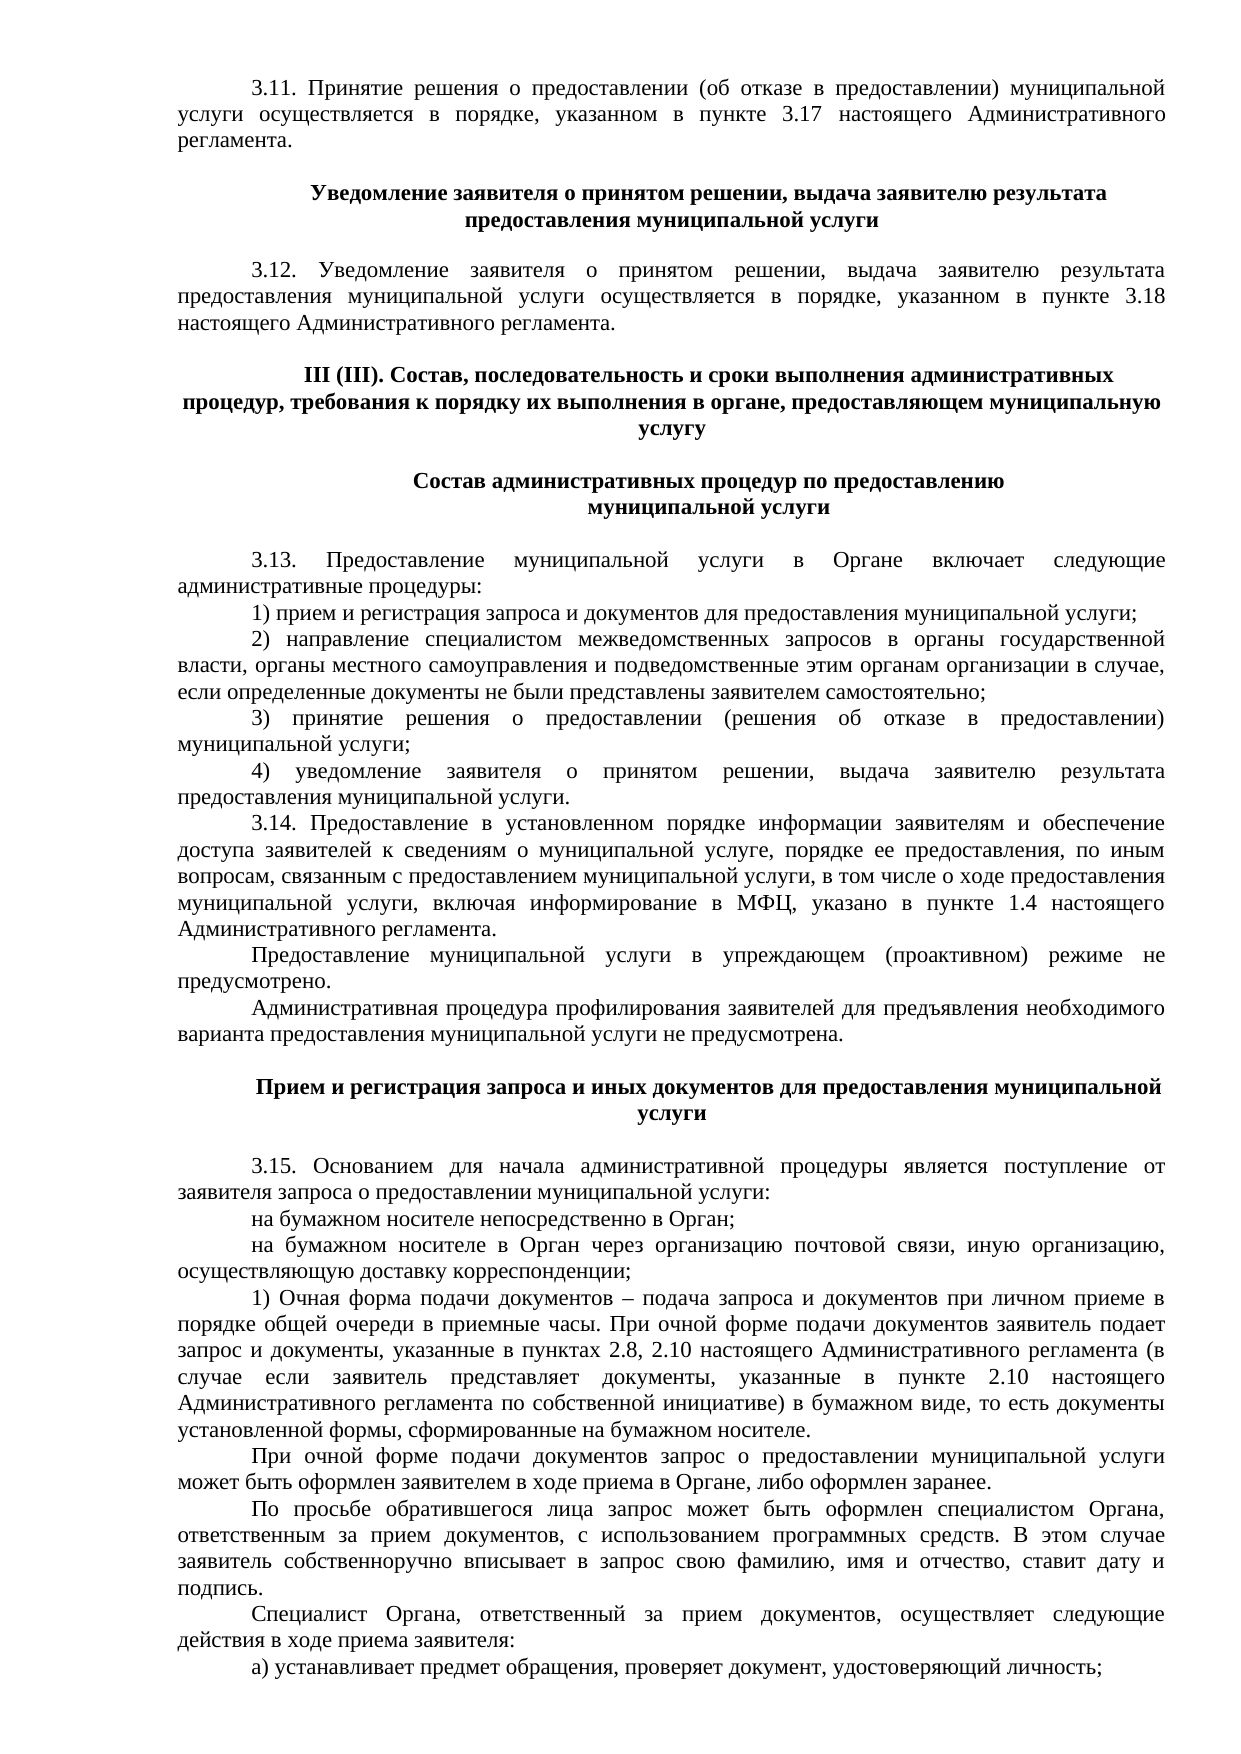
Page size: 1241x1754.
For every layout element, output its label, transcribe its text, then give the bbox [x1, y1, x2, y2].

text III (III). Состав, последовательность и сроки выполнения административных процедур, требования к порядку их выполнения в органе, предоставляющем муниципальную услугу [177, 361, 1167, 441]
text 3.13. Предоставление муниципальной услуги в Органе включает следующие административные процедуры: [177, 546, 1167, 599]
text Административная процедура профилирования заявителей для предъявления необходимого варианта предоставления муниципальной услуги не предусмотрена. [177, 994, 1167, 1047]
text При очной форме подачи документов запрос о предоставлении муниципальной услуги может быть оформлен заявителем в ходе приема в Органе, либо оформлен заранее. [177, 1442, 1167, 1495]
text 3.14. Предоставление в установленном порядке информации заявителям и обеспечение доступа заявителей к сведениям о муниципальной услуге, порядке ее предоставления, по иным вопросам, связанным с предоставлением муниципальной услуги, в том числе о ходе предоставления муниципальной услуги, включая информирование в МФЦ, указано в пункте 1.4 настоящего Административного регламента. [177, 809, 1167, 941]
text 2) направление специалистом межведомственных запросов в органы государственной власти, органы местного самоуправления и подведомственные этим органам организации в случае, если определенные документы не были представлены заявителем самостоятельно; [177, 625, 1167, 704]
text 3) принятие решения о предоставлении (решения об отказе в предоставлении) муниципальной услуги; [177, 704, 1167, 757]
text 4) уведомление заявителя о принятом решении, выдача заявителю результата предоставления муниципальной услуги. [177, 757, 1167, 809]
text на бумажном носителе непосредственно в Орган; [177, 1205, 1167, 1231]
text на бумажном носителе в Орган через организацию почтовой связи, иную организацию, осуществляющую доставку корреспонденции; [177, 1231, 1167, 1284]
text 3.12. Уведомление заявителя о принятом решении, выдача заявителю результата предоставления муниципальной услуги осуществляется в порядке, указанном в пункте 3.18 настоящего Административного регламента. [177, 256, 1167, 335]
text По просьбе обратившегося лица запрос может быть оформлен специалистом Органа, ответственным за прием документов, с использованием программных средств. В этом случае заявитель собственноручно вписывает в запрос свою фамилию, имя и отчество, ставит дату и подпись. [177, 1495, 1167, 1600]
text 1) прием и регистрация запроса и документов для предоставления муниципальной услуги; [177, 599, 1167, 625]
text Прием и регистрация запроса и иных документов для предоставления муниципальной услуги [177, 1073, 1167, 1126]
text 3.15. Основанием для начала административной процедуры является поступление от заявителя запроса о предоставлении муниципальной услуги: [177, 1152, 1167, 1205]
text 3.11. Принятие решения о предоставлении (об отказе в предоставлении) муниципальной услуги осуществляется в порядке, указанном в пункте 3.17 настоящего Административного регламента. [177, 74, 1167, 153]
text Специалист Органа, ответственный за прием документов, осуществляет следующие действия в ходе приема заявителя: [177, 1600, 1167, 1653]
text Состав административных процедур по предоставлению [177, 467, 1167, 493]
text Уведомление заявителя о принятом решении, выдача заявителю результата предоставления муниципальной услуги [177, 179, 1167, 232]
text Предоставление муниципальной услуги в упреждающем (проактивном) режиме не предусмотрено. [177, 941, 1167, 994]
text а) устанавливает предмет обращения, проверяет документ, удостоверяющий личность; [177, 1653, 1167, 1679]
text 1) Очная форма подачи документов – подача запроса и документов при личном приеме в порядке общей очереди в приемные часы. При очной форме подачи документов заявитель подает запрос и документы, указанные в пунктах 2.8, 2.10 настоящего Административного регламента (в случае если заявитель представляет документы, указанные в пункте 2.10 настоящего Административного регламента по собственной инициативе) в бумажном виде, то есть документы установленной формы, сформированные на бумажном носителе. [177, 1284, 1167, 1442]
text муниципальной услуги [177, 493, 1167, 519]
